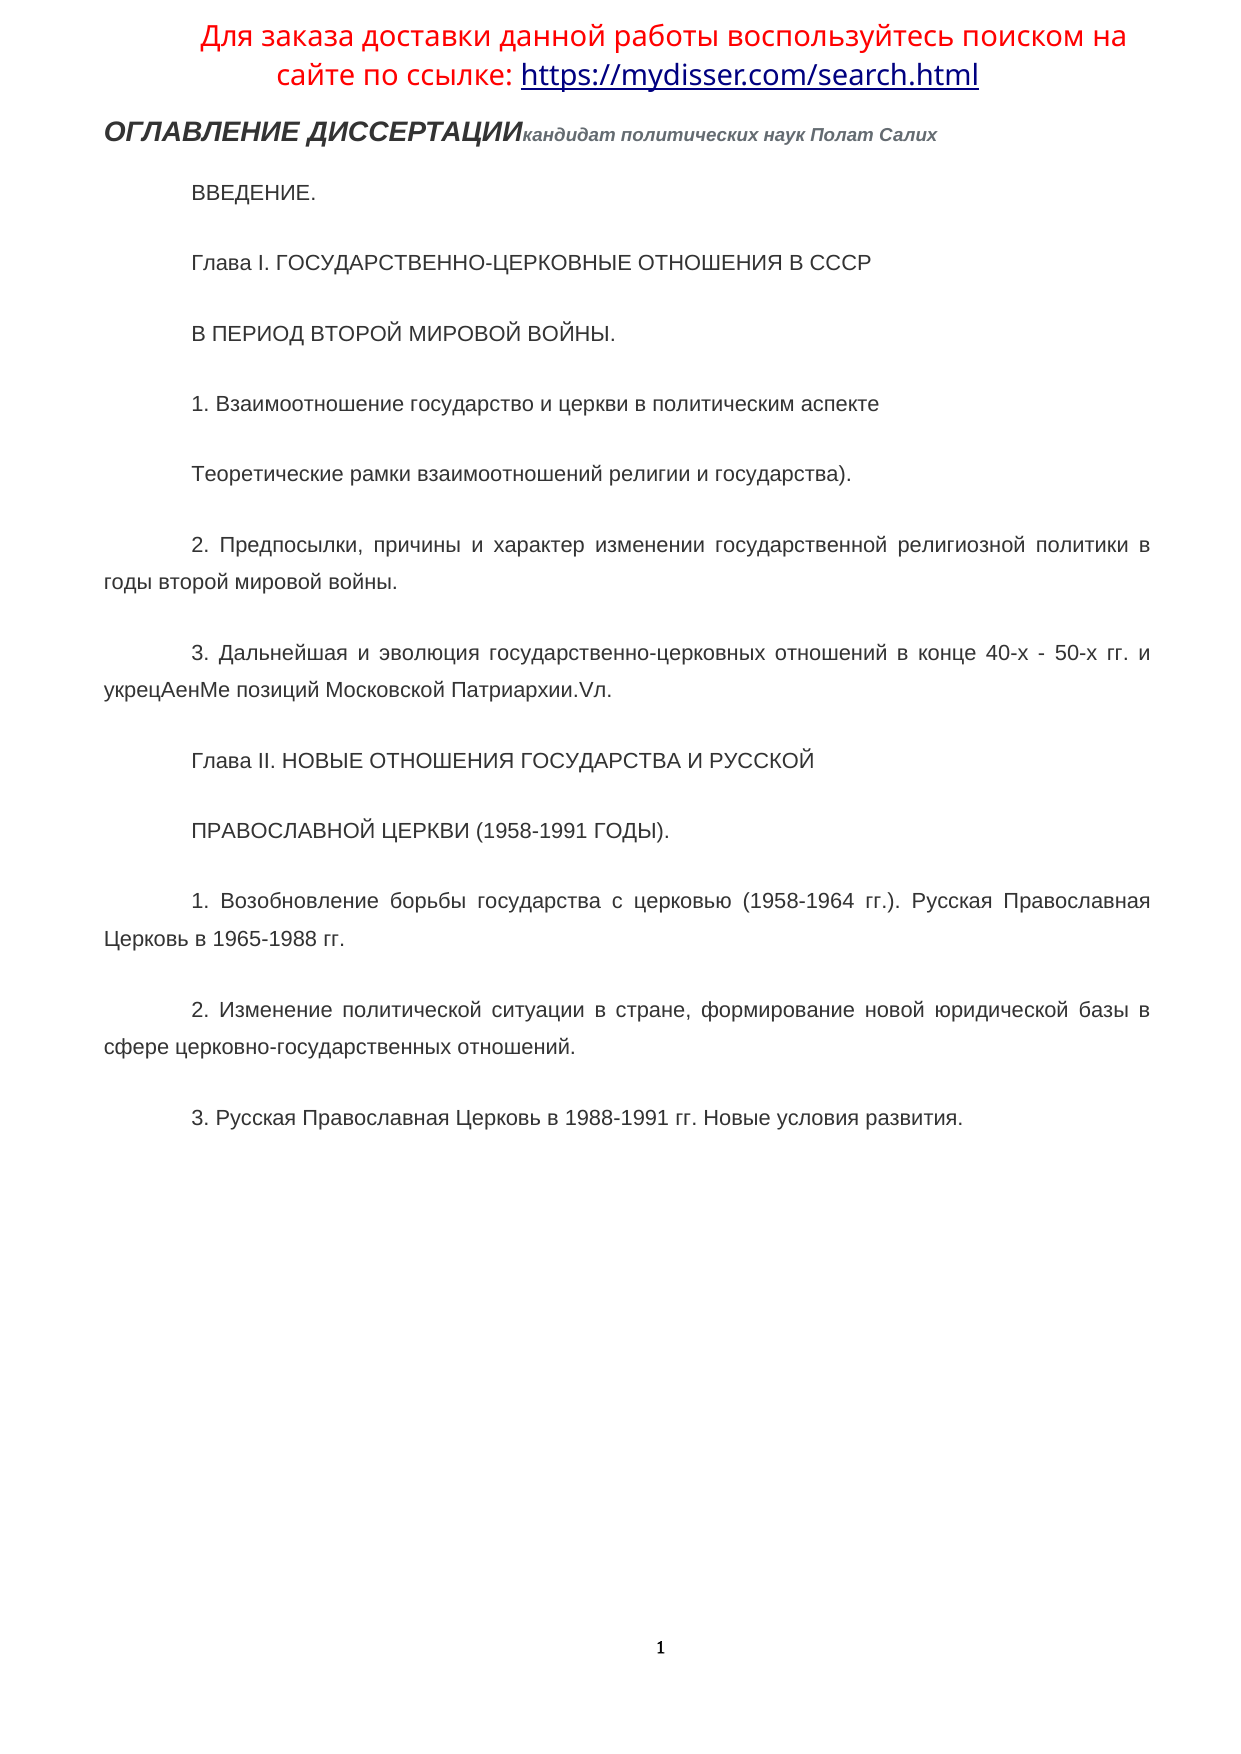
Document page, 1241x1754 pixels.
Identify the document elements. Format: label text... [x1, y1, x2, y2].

text Глава I. ГОСУДАРСТВЕННО-ЦЕРКОВНЫЕ ОТНОШЕНИЯ В СССР [103, 250, 1152, 275]
text В ПЕРИОД ВТОРОЙ МИРОВОЙ ВОЙНЫ. [103, 321, 1152, 346]
text ПРАВОСЛАВНОЙ ЦЕРКВИ (1958-1991 ГОДЫ). [103, 818, 1152, 843]
text 3. Русская Православная Церковь в 1988-1991 гг. Новые условия развития. [103, 1104, 1152, 1130]
text Глава II. НОВЫЕ ОТНОШЕНИЯ ГОСУДАРСТВА И РУССКОЙ [103, 748, 1152, 773]
text 3. Дальнейшая и эволюция государственно-церковных отношений в конце 40-х - 50-х гг. и укрецАенМе позиций Московской Патриархии.Vл. [103, 639, 1152, 703]
subtitle Оглавление диссертациикандидат политических наук Полат Салих [103, 115, 1152, 147]
text 1. Возобновление борьбы государства с церковью (1958-1964 гг.). Русская Православная Церковь в 1965-1988 гг. [103, 888, 1152, 951]
text 1. Взаимоотношение государство и церкви в политическим аспекте [103, 391, 1152, 416]
text 2. Предпосылки, причины и характер изменении государственной религиозной политики в годы второй мировой войны. [103, 531, 1152, 594]
text ВВЕДЕНИЕ. [103, 180, 1152, 205]
text 2. Изменение политической ситуации в стране, формирование новой юридической базы в сфере церковно-государственных отношений. [103, 996, 1152, 1059]
text Теоретические рамки взаимоотношений религии и государства). [103, 461, 1152, 486]
